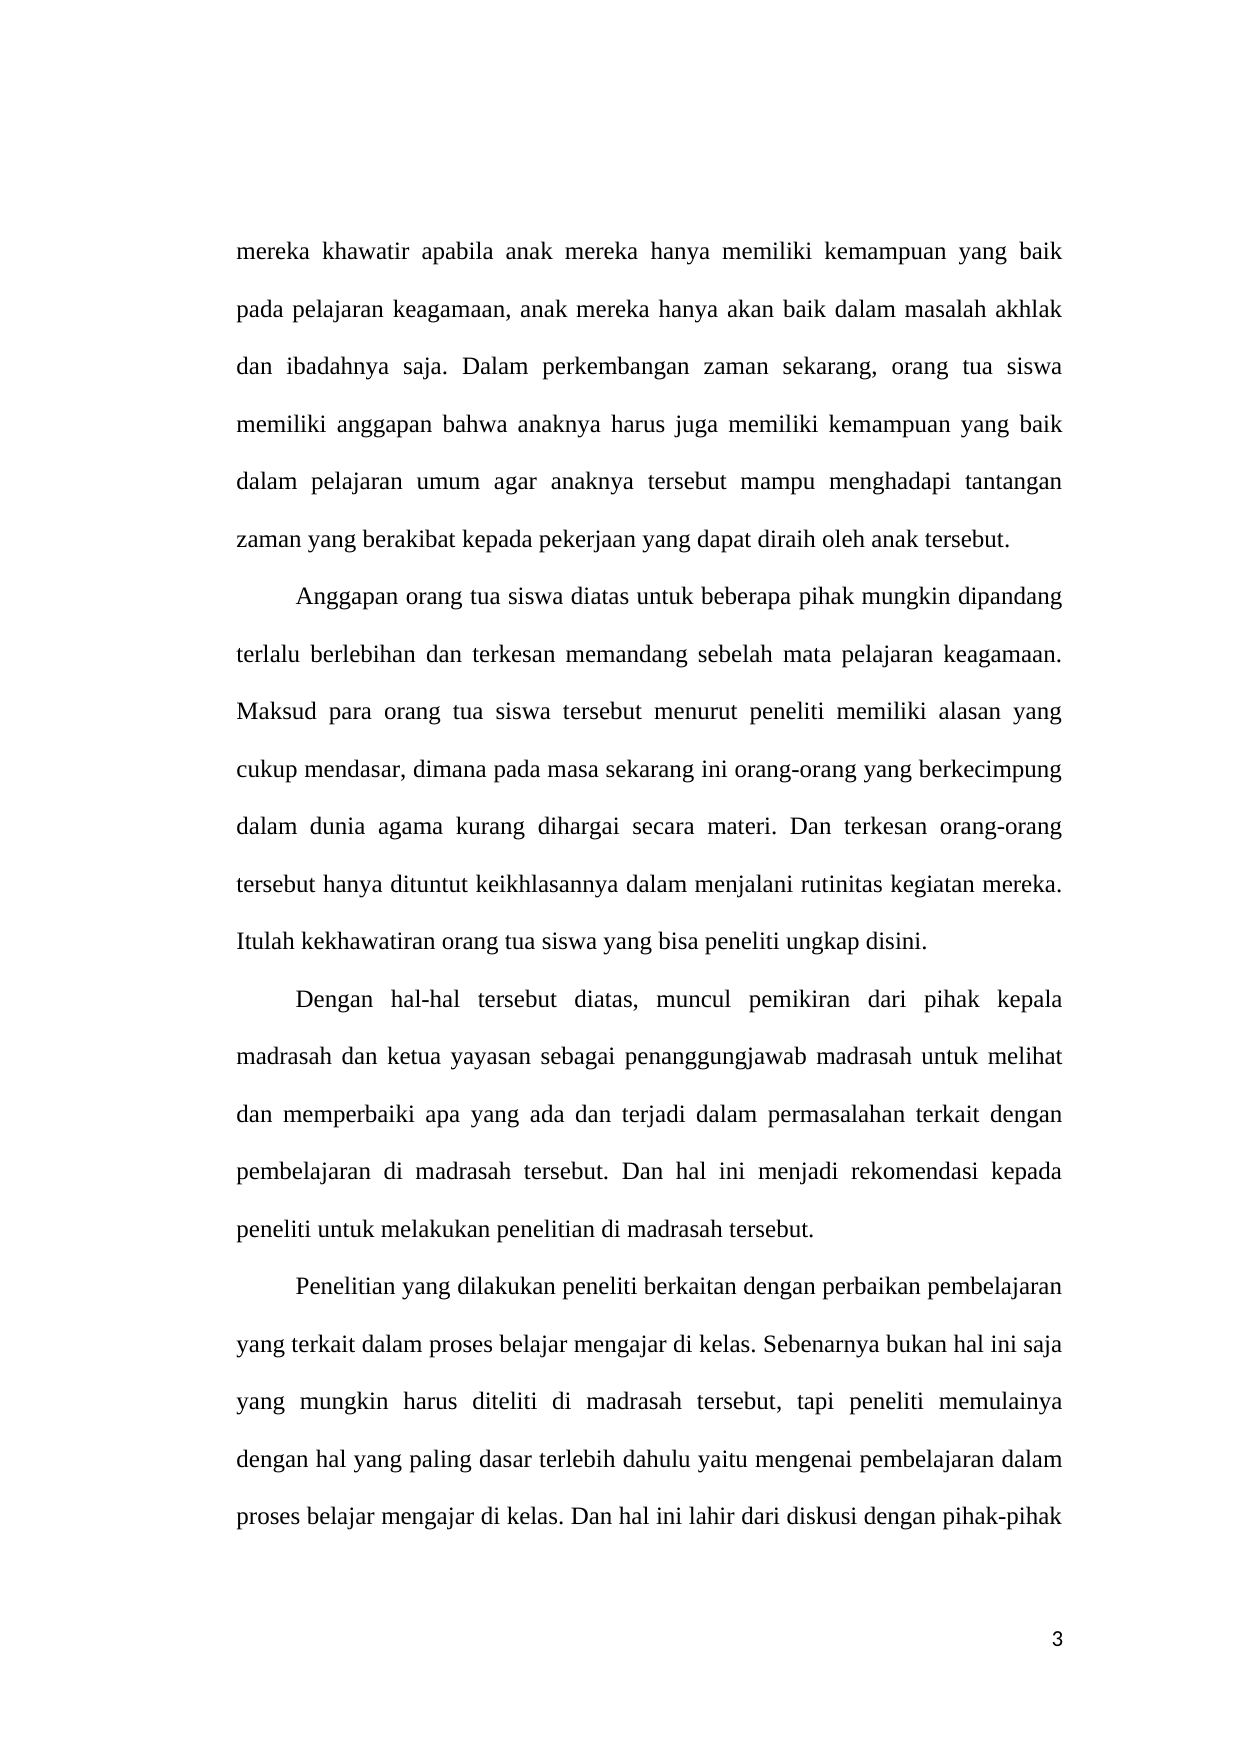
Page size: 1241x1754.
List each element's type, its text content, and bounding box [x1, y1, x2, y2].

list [236, 1271, 1063, 1530]
list Anggapan orang tua siswa diatas untuk beberapa pihak mungkin dipandang terlalu berlebihan dan terkesan memandang sebelah mata pelajaran keagamaan. Maksud para orang tua siswa tersebut menurut peneliti memiliki alasan yang cukup mendasar, dimana pada masa sekarang ini orang-orang yang berkecimpung dalam dunia agama kurang dihargai secara materi. Dan terkesan orang-orang tersebut hanya dituntut keikhlasannya dalam menjalani rutinitas kegiatan mereka. Itulah kekhawatiran orang tua siswa yang bisa peneliti ungkap disini. [236, 581, 1063, 955]
list Dengan hal-hal tersebut diatas, muncul pemikiran dari pihak kepala madrasah dan ketua yayasan sebagai penanggungjawab madrasah untuk melihat dan memperbaiki apa yang ada dan terjadi dalam permasalahan terkait dengan pembelajaran di madrasah tersebut. Dan hal ini menjadi rekomendasi kepada peneliti untuk melakukan penelitian di madrasah tersebut. [236, 984, 1063, 1242]
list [236, 236, 1063, 552]
